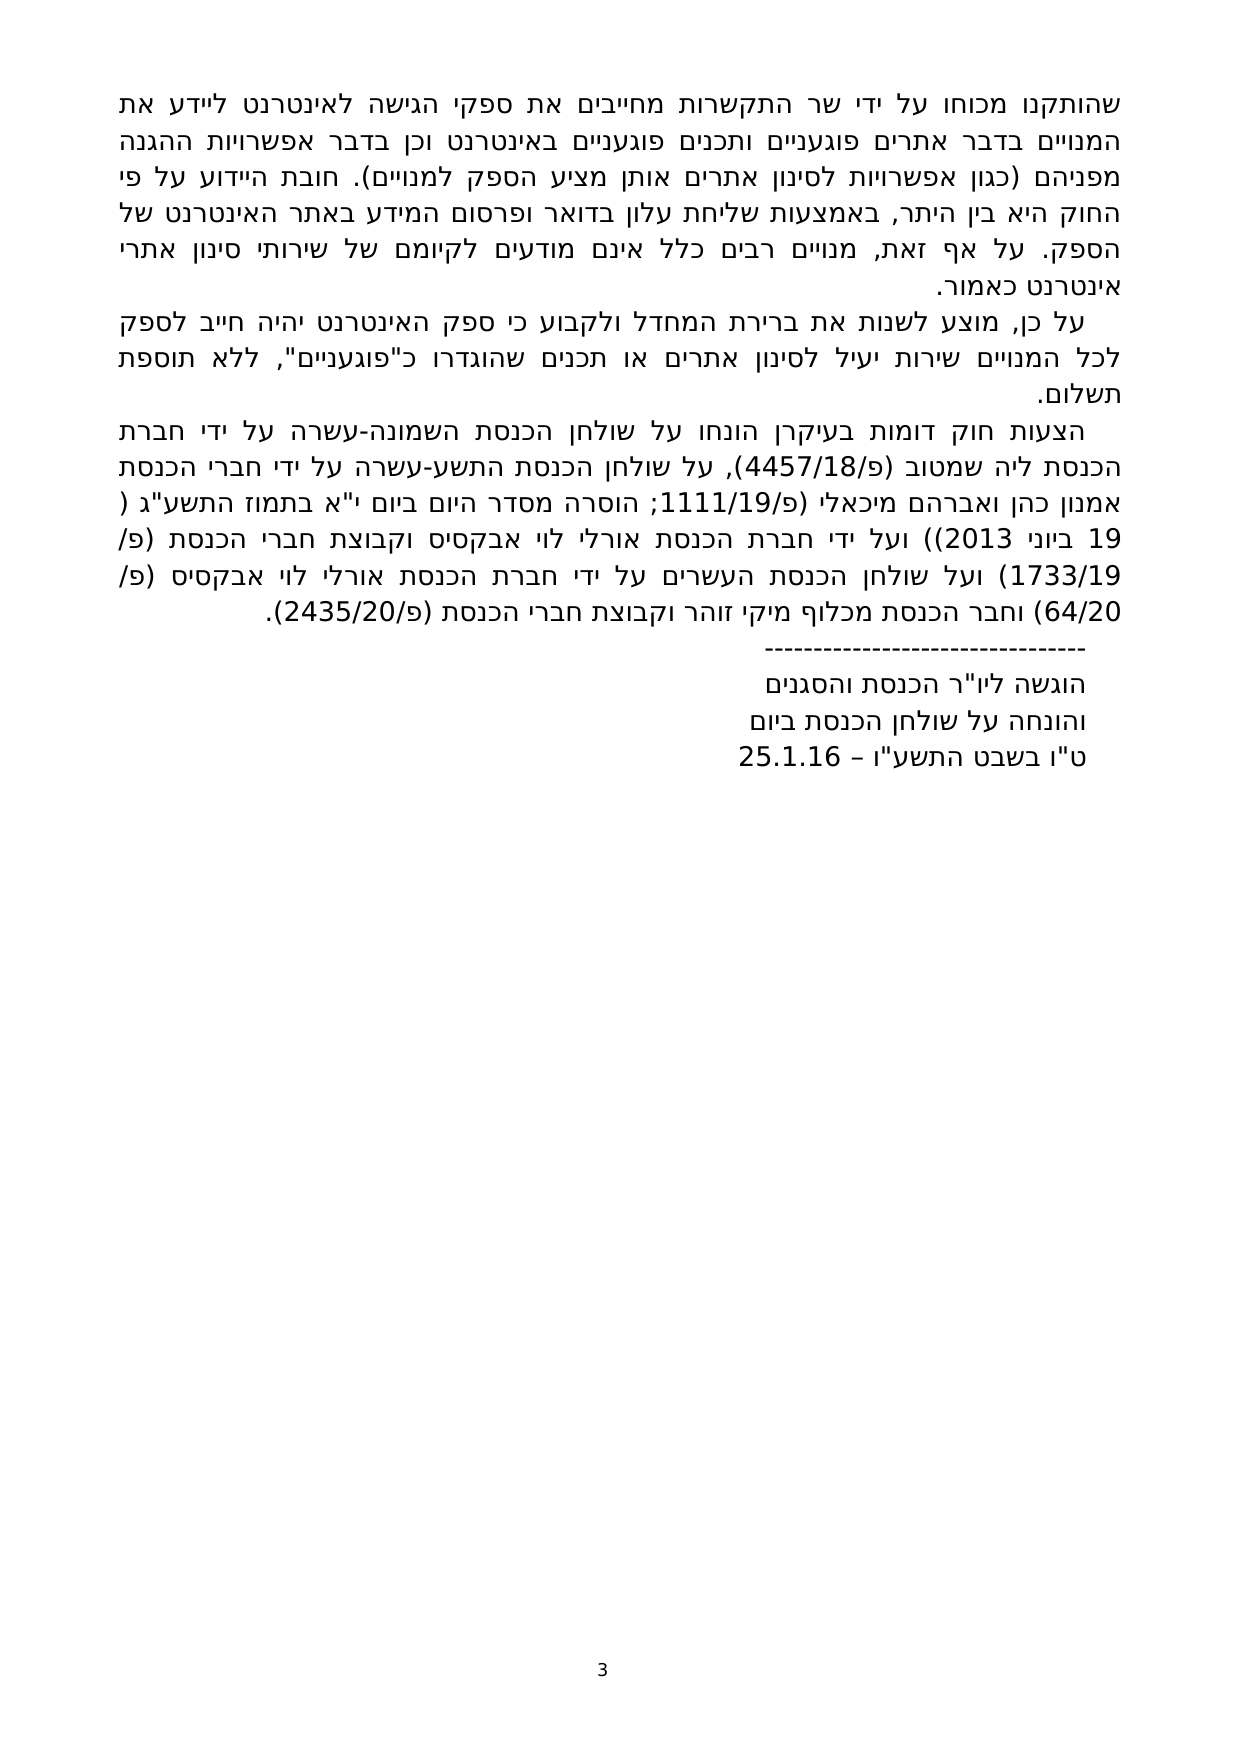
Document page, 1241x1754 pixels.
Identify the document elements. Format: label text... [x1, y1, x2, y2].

text ט"ו בשבט התשע"ו – 25.1.16 [118, 741, 1122, 773]
text והונחה על שולחן הכנסת ביום [118, 705, 1122, 736]
text הוגשה ליו"ר הכנסת והסגנים [118, 669, 1122, 700]
text על כן, מוצע לשנות את ברירת המחדל ולקבוע כי ספק האינטרנט יהיה חייב לספק לכל המנויים שירות יעיל לסינון אתרים או תכנים שהוגדרו כ"פוגעניים", ללא תוספת תשלום. [118, 306, 1122, 410]
text --------------------------------- [118, 632, 1122, 664]
text הצעות חוק דומות בעיקרן הונחו על שולחן הכנסת השמונה-עשרה על ידי חברת הכנסת ליה שמטוב (פ/4457/18), על שולחן הכנסת התשע-עשרה על ידי חברי הכנסת אמנון כהן ואברהם מיכאלי (פ/1111/19; הוסרה מסדר היום ביום י"א בתמוז התשע"ג (19 ביוני 2013)) ועל ידי חברת הכנסת אורלי לוי אבקסיס וקבוצת חברי הכנסת (פ/1733/19) ועל שולחן הכנסת העשרים על ידי חברת הכנסת אורלי לוי אבקסיס (פ/64/20) וחבר הכנסת מכלוף מיקי זוהר וקבוצת חברי הכנסת (פ/2435/20). [118, 415, 1122, 628]
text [118, 89, 1122, 301]
